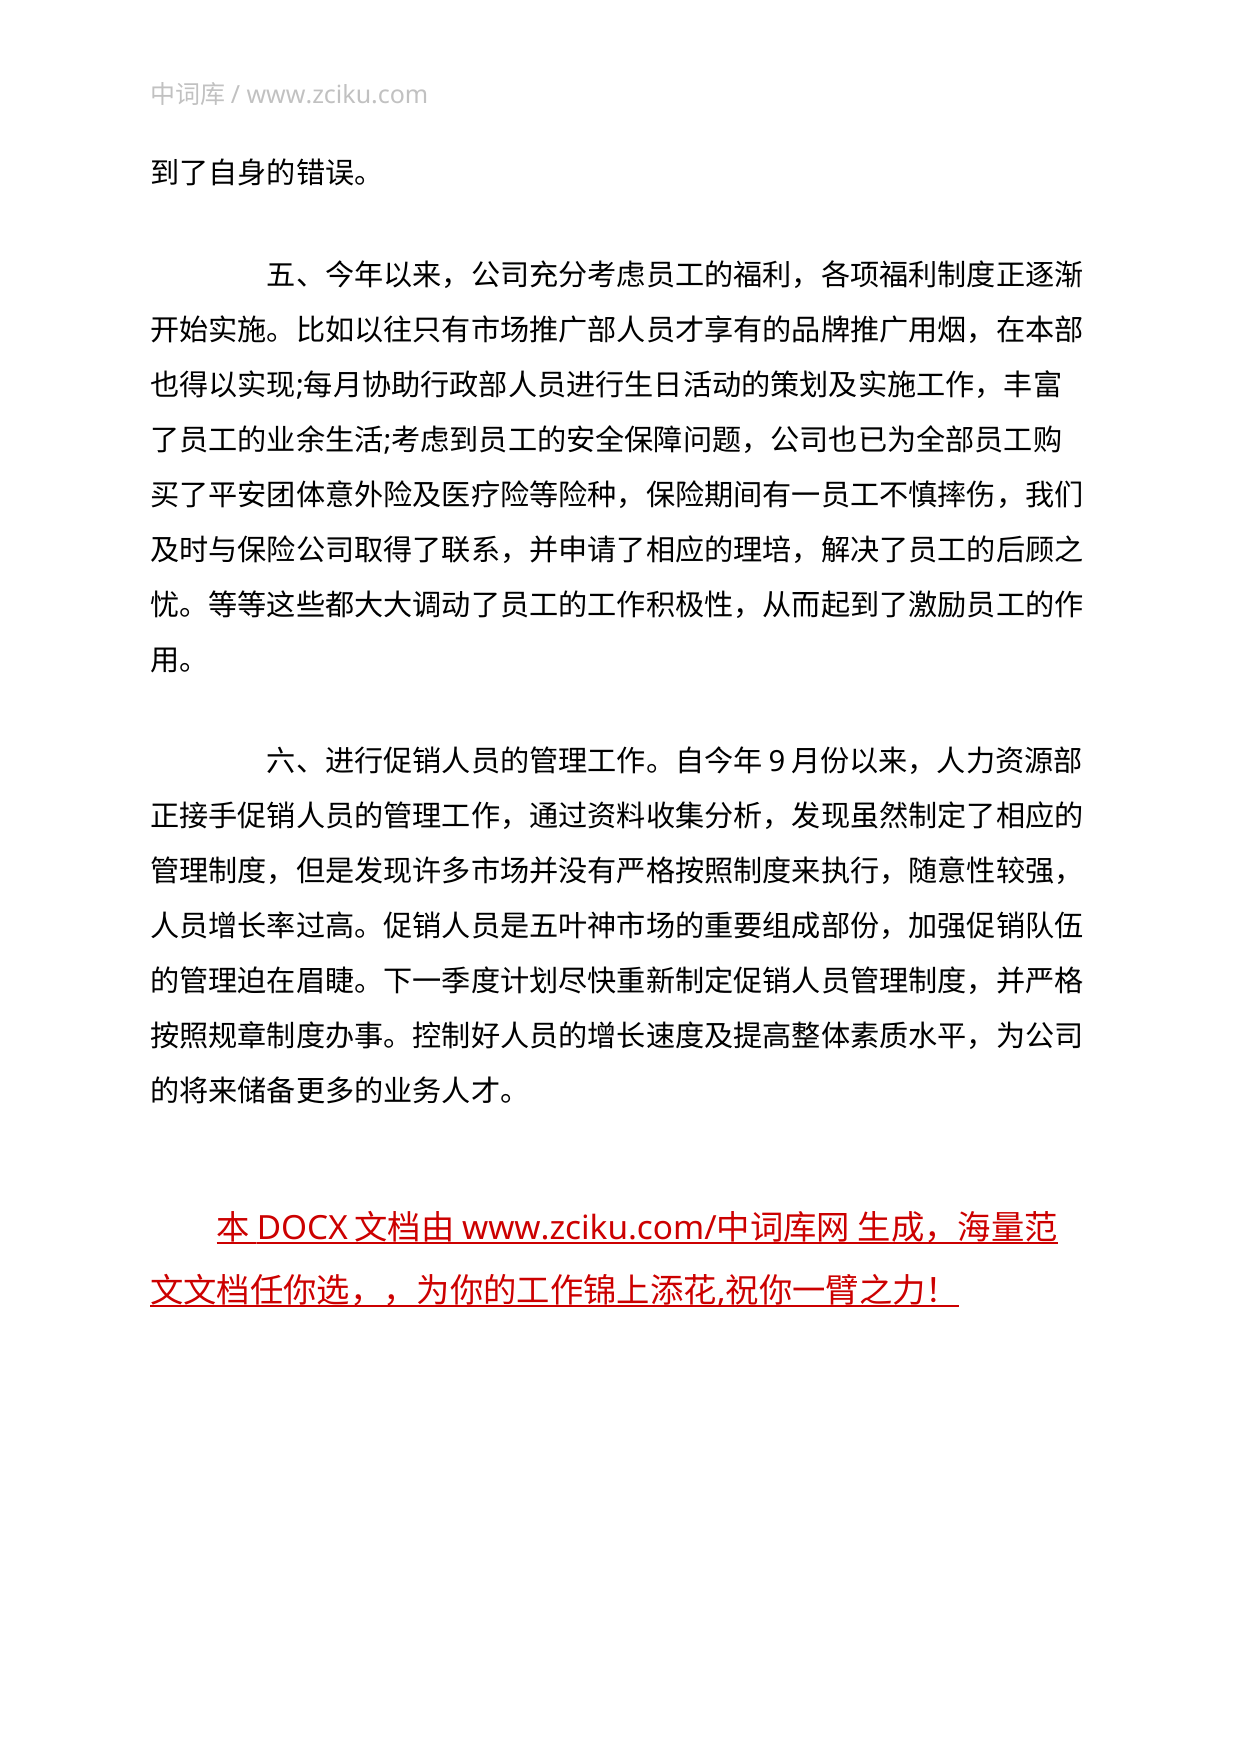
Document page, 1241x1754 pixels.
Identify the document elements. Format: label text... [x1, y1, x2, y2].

text 本DOCX文档由 www.zciku.com/中词库网 生成，海量范文文档任你选，，为你的工作锦上添花,祝你一臂之力！ [150, 1201, 1090, 1312]
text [150, 150, 1090, 192]
text 五、今年以来，公司充分考虑员工的福利，各项福利制度正逐渐开始实施。比如以往只有市场推广部人员才享有的品牌推广用烟，在本部也得以实现;每月协助行政部人员进行生日活动的策划及实施工作，丰富了员工的业余生活;考虑到员工的安全保障问题，公司也已为全部员工购买了平安团体意外险及医疗险等险种，保险期间有一员工不慎摔伤，我们及时与保险公司取得了联系，并申请了相应的理培，解决了员工的后顾之忧。等等这些都大大调动了员工的工作积极性，从而起到了激励员工的作用。 [150, 252, 1090, 678]
text 六、进行促销人员的管理工作。自今年9月份以来，人力资源部正接手促销人员的管理工作，通过资料收集分析，发现虽然制定了相应的管理制度，但是发现许多市场并没有严格按照制度来执行，随意性较强，人员增长率过高。促销人员是五叶神市场的重要组成部份，加强促销队伍的管理迫在眉睫。下一季度计划尽快重新制定促销人员管理制度，并严格按照规章制度办事。控制好人员的增长速度及提高整体素质水平，为公司的将来储备更多的业务人才。 [150, 738, 1090, 1110]
